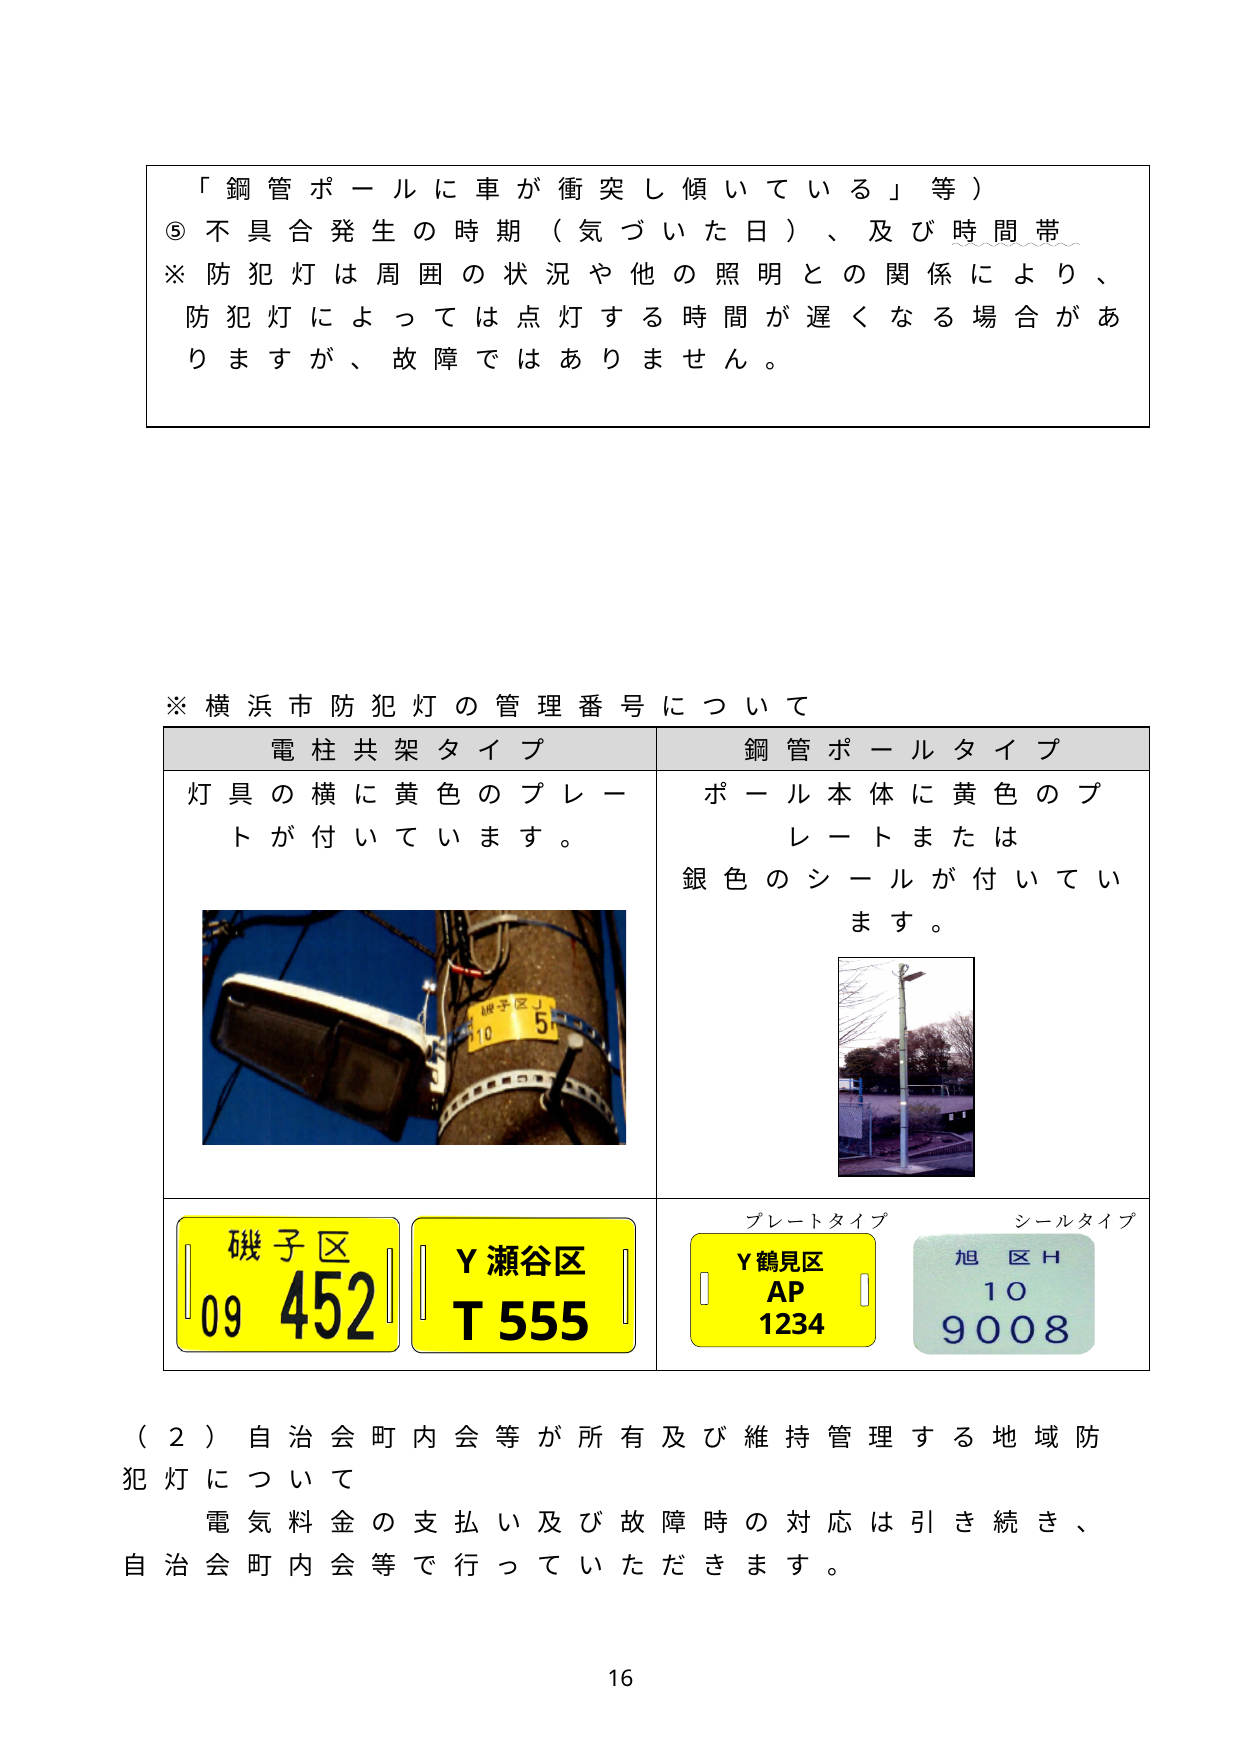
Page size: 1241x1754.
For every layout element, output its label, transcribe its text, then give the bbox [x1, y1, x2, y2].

table_cell ポール本体に黄色のプレートまたは 銀色のシールが付いています。 [657, 771, 1149, 1198]
text 電気料金の支払い及び故障時の対応は引き続き、自治会町内会等で行っていただきます。 [123, 1499, 1118, 1585]
table_header 鋼管ポールタイプ [657, 728, 1149, 770]
text ※横浜市防犯灯の管理番号について [123, 684, 1118, 726]
table_header 電柱共架タイプ [164, 728, 656, 770]
picture [911, 1231, 1098, 1356]
text （２）自治会町内会等が所有及び維持管理する地域防犯灯について [123, 1414, 1118, 1499]
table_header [147, 166, 1149, 426]
picture [175, 1212, 653, 1361]
table_cell [164, 1199, 656, 1370]
table_cell 灯具の横に黄色のプレートが付いています。 [164, 771, 656, 1198]
table_cell プレートタイプ シールタイプ [657, 1199, 1149, 1370]
